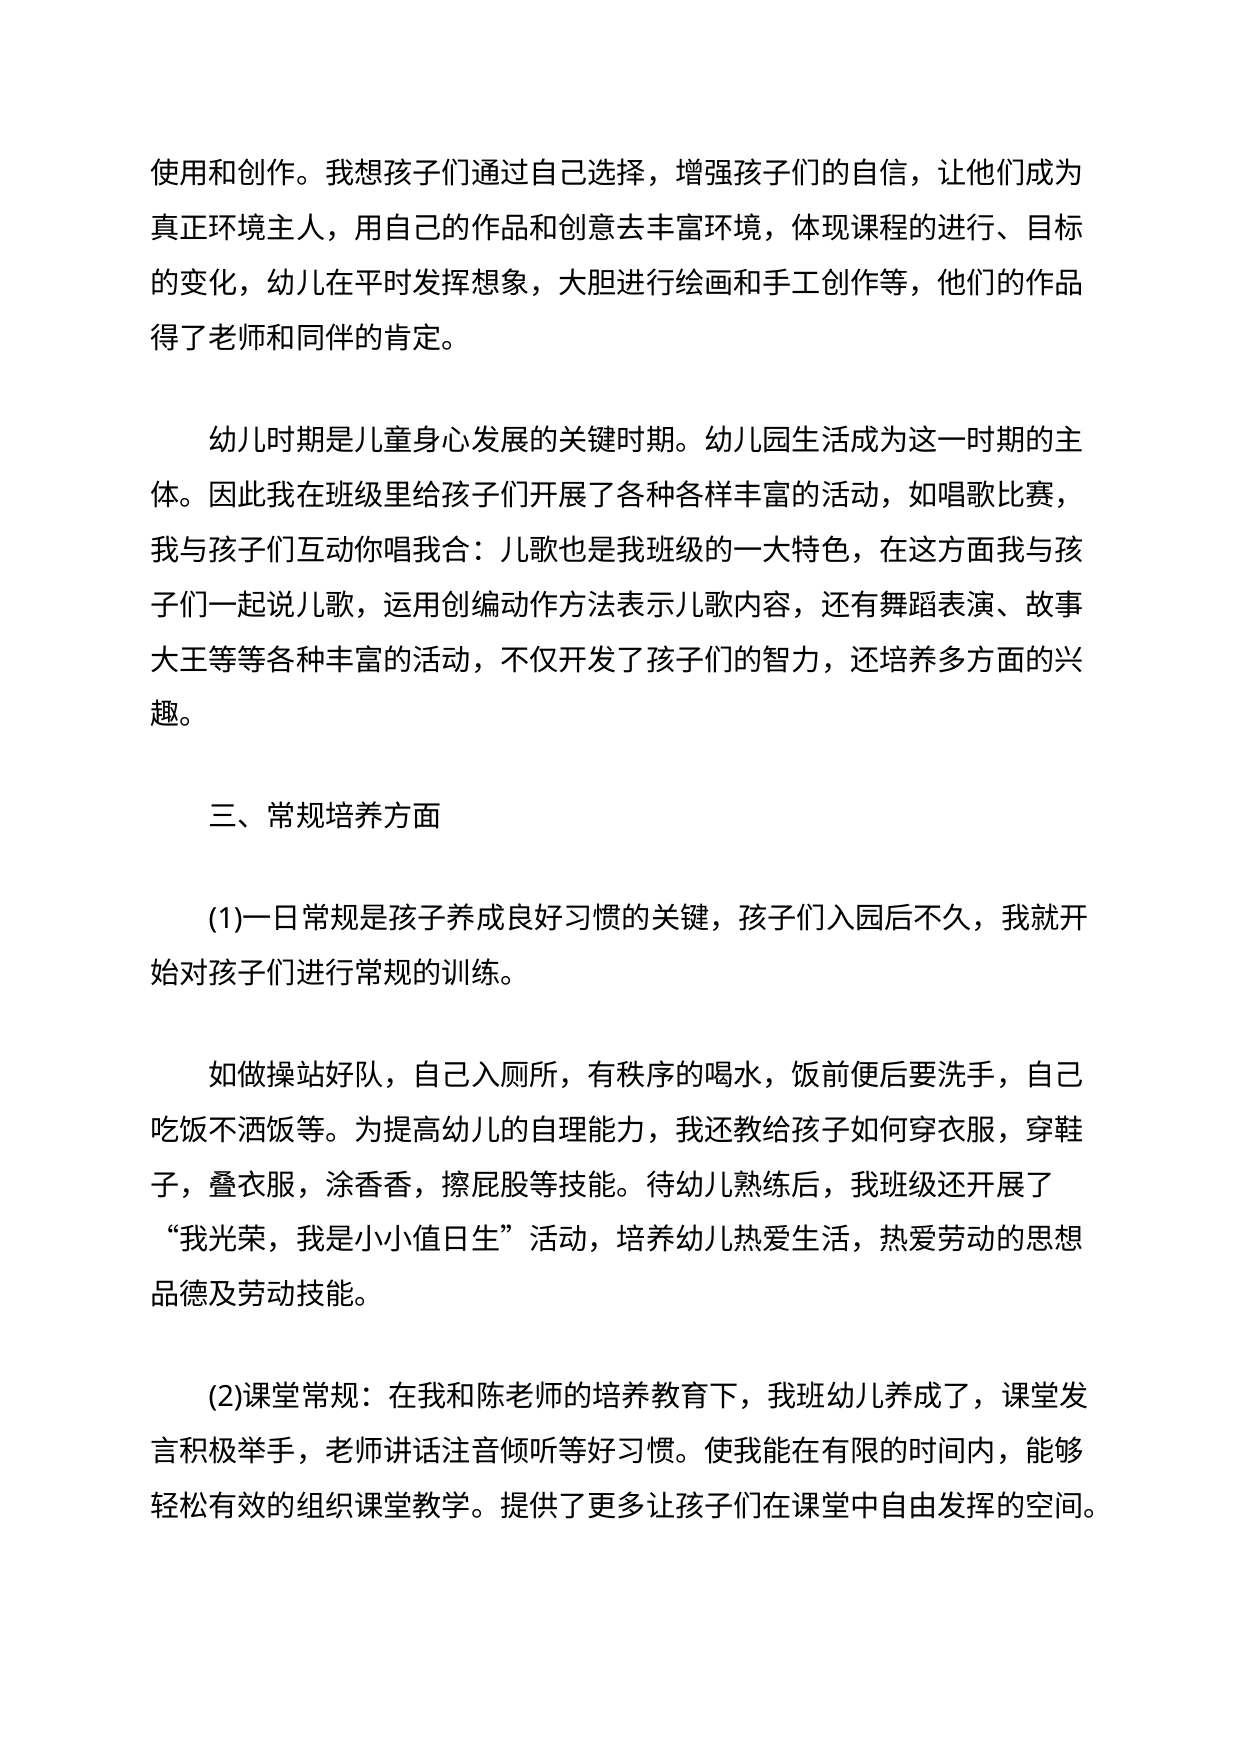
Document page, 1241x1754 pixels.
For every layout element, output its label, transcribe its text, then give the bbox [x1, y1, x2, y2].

text (1)一日常规是孩子养成良好习惯的关键，孩子们入园后不久，我就开始对孩子们进行常规的训练。 [150, 894, 1090, 992]
text 三、常规培养方面 [150, 793, 1090, 835]
text 如做操站好队，自己入厕所，有秩序的喝水，饭前便后要洗手，自己吃饭不洒饭等。为提高幼儿的自理能力，我还教给孩子如何穿衣服，穿鞋子，叠衣服，涂香香，擦屁股等技能。待幼儿熟练后，我班级还开展了“我光荣，我是小小值日生”活动，培养幼儿热爱生活，热爱劳动的思想品德及劳动技能。 [150, 1051, 1090, 1313]
text 幼儿时期是儿童身心发展的关键时期。幼儿园生活成为这一时期的主体。因此我在班级里给孩子们开展了各种各样丰富的活动，如唱歌比赛，我与孩子们互动你唱我合：儿歌也是我班级的一大特色，在这方面我与孩子们一起说儿歌，运用创编动作方法表示儿歌内容，还有舞蹈表演、故事大王等等各种丰富的活动，不仅开发了孩子们的智力，还培养多方面的兴趣。 [150, 416, 1090, 733]
text (2)课堂常规：在我和陈老师的培养教育下，我班幼儿养成了，课堂发言积极举手，老师讲话注音倾听等好习惯。使我能在有限的时间内，能够轻松有效的组织课堂教学。提供了更多让孩子们在课堂中自由发挥的空间。 [150, 1373, 1090, 1525]
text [150, 150, 1090, 357]
